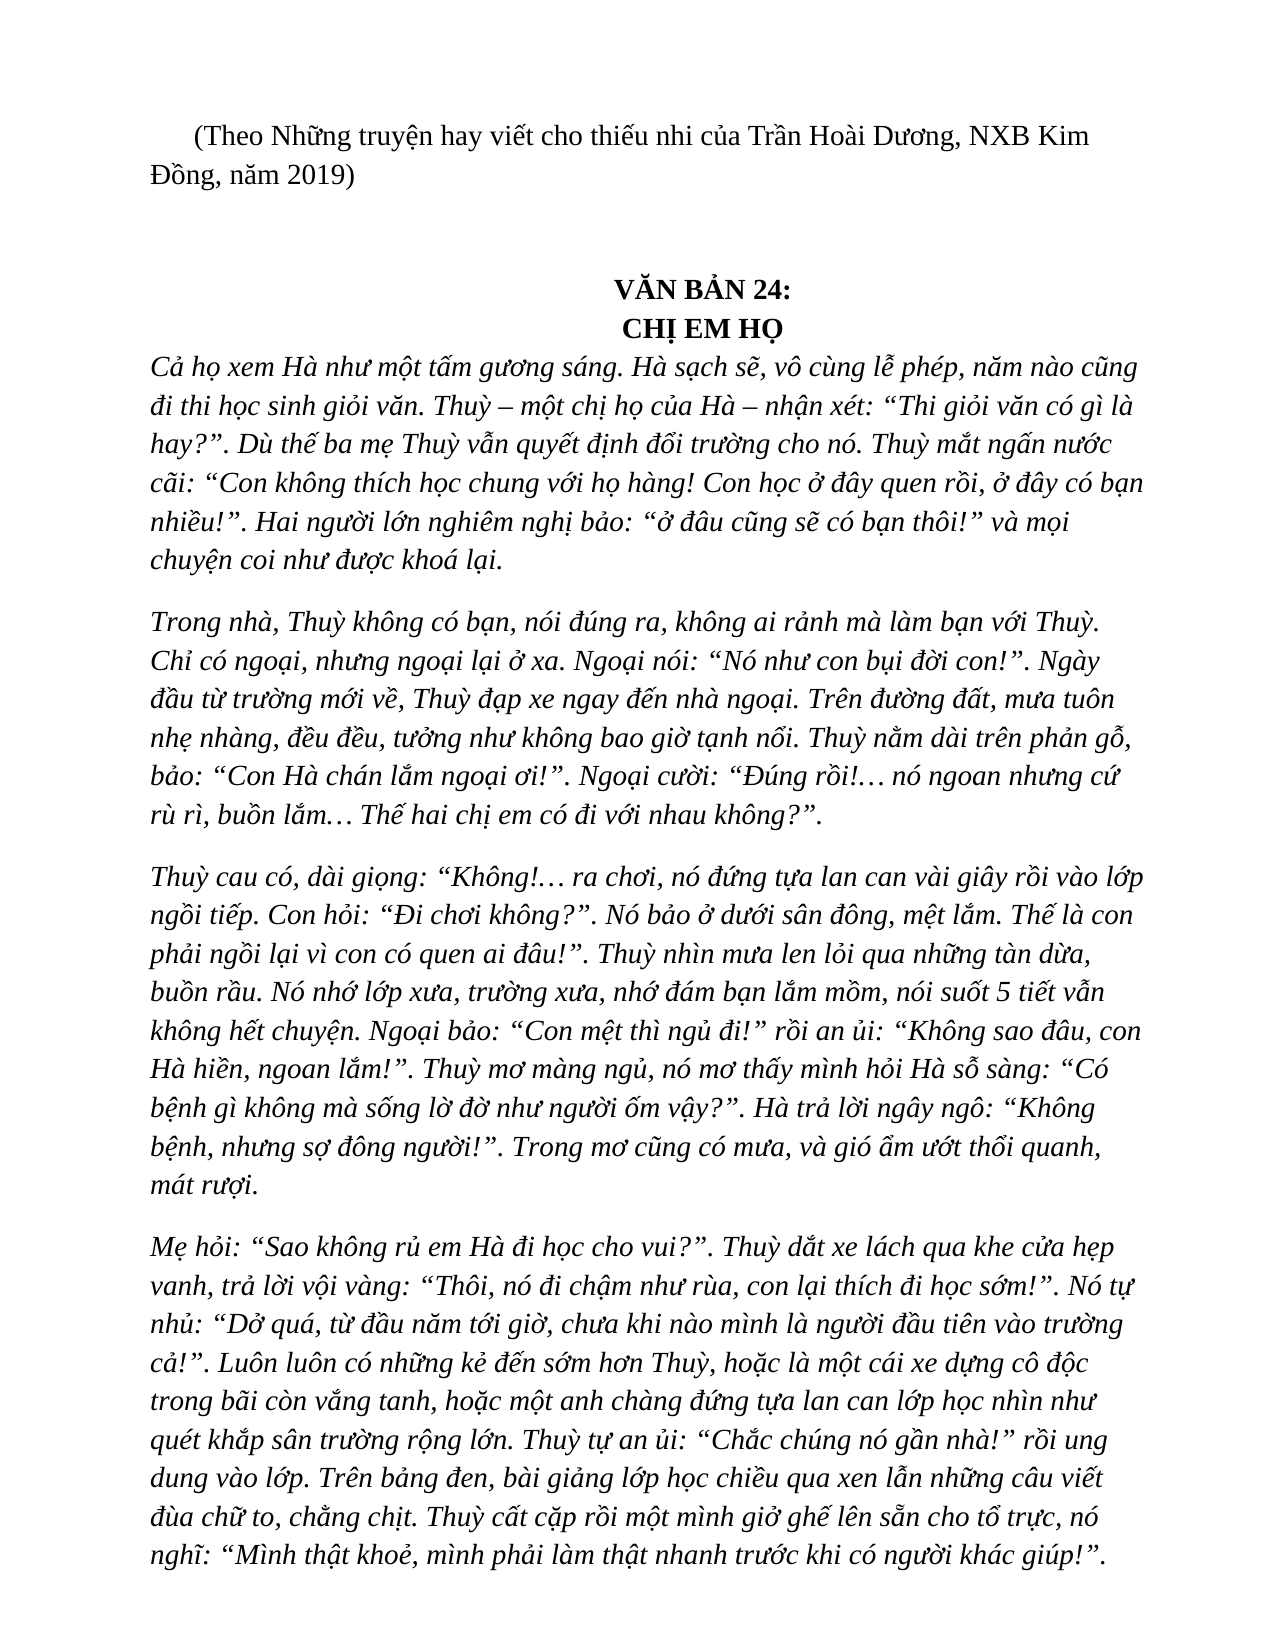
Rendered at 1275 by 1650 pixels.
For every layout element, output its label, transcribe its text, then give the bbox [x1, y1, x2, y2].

subtitle (Theo Những truyện hay viết cho thiếu nhi của Trần Hoài Dương, NXB Kim Đồng, năm 2019) [150, 118, 1152, 190]
text Trong nhà, Thuỳ không có bạn, nói đúng ra, không ai rảnh mà làm bạn với Thuỳ. Chỉ có ngoại, nhưng ngoại lại ở xa. Ngoại nói: “Nó như con bụi đời con!”. Ngày đầu từ trường mới về, Thuỳ đạp xe ngay đến nhà ngoại. Trên đường đất, mưa tuôn nhẹ nhàng, đều đều, tưởng như không bao giờ tạnh nổi. Thuỳ nằm dài trên phản gỗ, bảo: “Con Hà chán lắm ngoại ơi!”. Ngoại cười: “Đúng rồi!… nó ngoan nhưng cứ rù rì, buồn lắm… Thế hai chị em có đi với nhau không?”. [150, 604, 1152, 830]
text CHỊ EM HỌ [253, 311, 1152, 344]
text Cả họ xem Hà như một tấm gương sáng. Hà sạch sẽ, vô cùng lễ phép, năm nào cũng đi thi học sinh giỏi văn. Thuỳ – một chị họ của Hà – nhận xét: “Thi giỏi văn có gì là hay?”. Dù thế ba mẹ Thuỳ vẫn quyết định đổi trường cho nó. Thuỳ mắt ngấn nước cãi: “Con không thích học chung với họ hàng! Con học ở đây quen rồi, ở đây có bạn nhiều!”. Hai người lớn nghiêm nghị bảo: “ở đâu cũng sẽ có bạn thôi!” và mọi chuyện coi như được khoá lại. [150, 349, 1152, 576]
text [150, 1229, 1152, 1571]
text Thuỳ cau có, dài giọng: “Không!… ra chơi, nó đứng tựa lan can vài giây rồi vào lớp ngồi tiếp. Con hỏi: “Đi chơi không?”. Nó bảo ở dưới sân đông, mệt lắm. Thế là con phải ngồi lại vì con có quen ai đâu!”. Thuỳ nhìn mưa len lỏi qua những tàn dừa, buồn rầu. Nó nhớ lớp xưa, trường xưa, nhớ đám bạn lắm mồm, nói suốt 5 tiết vẫn không hết chuyện. Ngoại bảo: “Con mệt thì ngủ đi!” rồi an ủi: “Không sao đâu, con Hà hiền, ngoan lắm!”. Thuỳ mơ màng ngủ, nó mơ thấy mình hỏi Hà sỗ sàng: “Có bệnh gì không mà sống lờ đờ như người ốm vậy?”. Hà trả lời ngây ngô: “Không bệnh, nhưng sợ đông người!”. Trong mơ cũng có mưa, và gió ẩm ướt thổi quanh, mát rượi. [150, 859, 1152, 1201]
text VĂN BẢN 24: [253, 272, 1152, 306]
